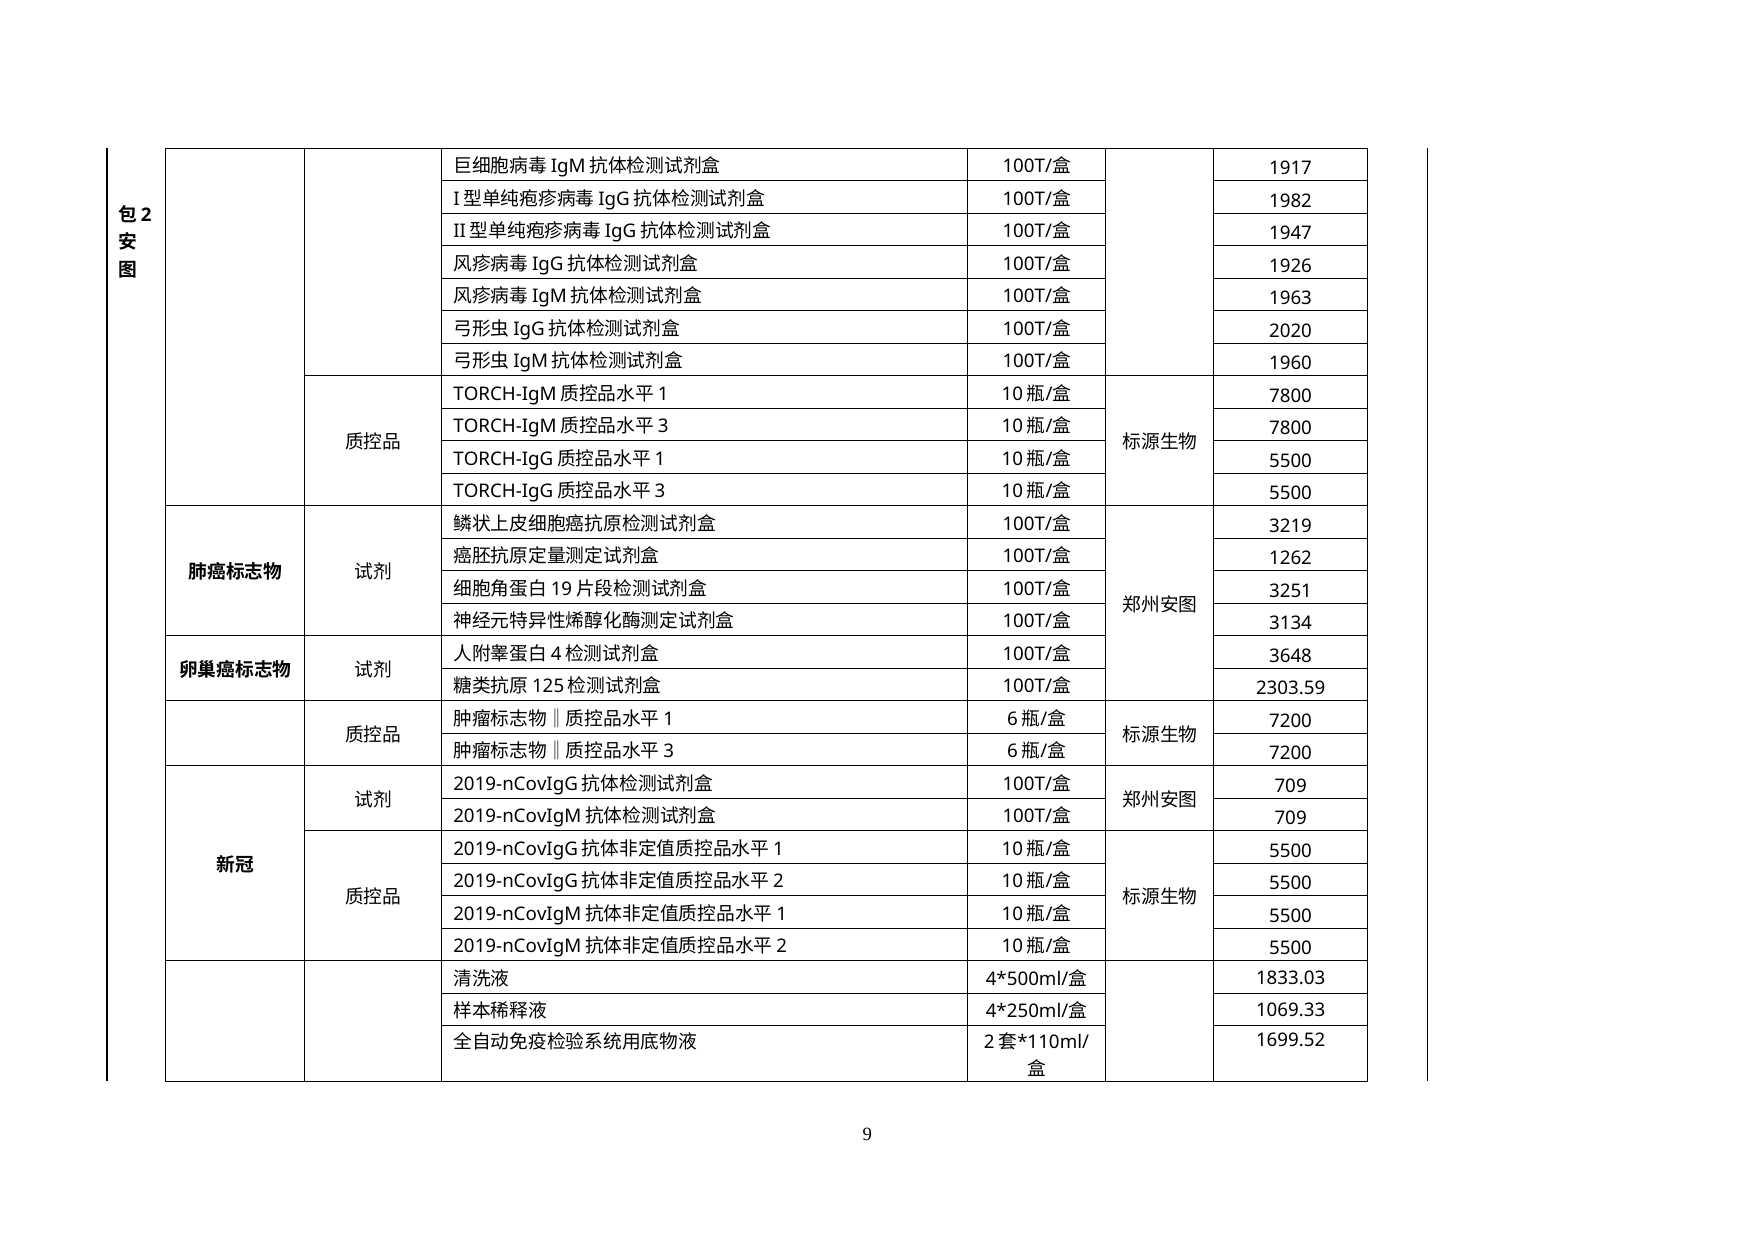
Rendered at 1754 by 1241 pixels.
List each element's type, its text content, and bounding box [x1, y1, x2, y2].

table_cell 糖类抗原125检测试剂盒 [442, 669, 967, 700]
table_cell 100T/盒 [968, 279, 1105, 310]
table_cell 100T/盒 [968, 344, 1105, 375]
table_cell 4*250ml/盒 [968, 994, 1105, 1025]
table_cell 3251 [1214, 571, 1367, 603]
table_cell TORCH-IgM质控品水平3 [442, 409, 967, 440]
table_cell 709 [1214, 766, 1367, 798]
table_cell 100T/盒 [968, 636, 1105, 668]
table_cell 试剂 [305, 506, 441, 635]
table_cell 10瓶/盒 [968, 929, 1105, 960]
table_cell [166, 701, 304, 765]
table_cell 标源生物 [1106, 701, 1213, 765]
table_cell 7800 [1214, 409, 1367, 440]
table_cell TORCH-IgG质控品水平1 [442, 441, 967, 473]
table_cell 100T/盒 [968, 571, 1105, 603]
table_cell 弓形虫IgG抗体检测试剂盒 [442, 311, 967, 343]
table_cell 清洗液 [442, 961, 967, 993]
table_cell 10瓶/盒 [968, 376, 1105, 408]
table_cell 7200 [1214, 734, 1367, 765]
table_cell 5500 [1214, 929, 1367, 960]
table_cell 5500 [1214, 474, 1367, 505]
table_cell 10瓶/盒 [968, 896, 1105, 928]
table_cell 1982 [1214, 181, 1367, 213]
table_cell 全自动免疫检验系统用底物液 [442, 1026, 967, 1081]
table_cell 2套*110ml/盒 [968, 1026, 1105, 1081]
table_cell 1833.03 [1214, 961, 1367, 993]
table_cell [166, 961, 304, 1081]
table_cell 肺癌标志物 [166, 506, 304, 635]
table_cell 风疹病毒IgG抗体检测试剂盒 [442, 246, 967, 278]
table_cell 7200 [1214, 701, 1367, 733]
table_cell [1106, 961, 1213, 1081]
table_cell 3134 [1214, 604, 1367, 635]
table_cell 100T/盒 [968, 604, 1105, 635]
table_cell 巨细胞病毒IgM抗体检测试剂盒 [442, 149, 967, 180]
table_cell 肿瘤标志物‖质控品水平3 [442, 734, 967, 765]
table_cell 卵巢癌标志物 [166, 636, 304, 700]
table_cell 质控品 [305, 376, 441, 505]
table_cell 鳞状上皮细胞癌抗原检测试剂盒 [442, 506, 967, 538]
table_cell 2020 [1214, 311, 1367, 343]
table_cell 3648 [1214, 636, 1367, 668]
table_cell 100T/盒 [968, 799, 1105, 830]
table_cell 样本稀释液 [442, 994, 967, 1025]
table_cell 细胞角蛋白19片段检测试剂盒 [442, 571, 967, 603]
table_cell 2019-nCovIgG抗体非定值质控品水平1 [442, 831, 967, 863]
table_cell 风疹病毒IgM抗体检测试剂盒 [442, 279, 967, 310]
table_cell 1963 [1214, 279, 1367, 310]
table_cell 2303.59 [1214, 669, 1367, 700]
table_cell 100T/盒 [968, 214, 1105, 245]
table_cell 癌胚抗原定量测定试剂盒 [442, 539, 967, 570]
table_cell 标源生物 [1106, 376, 1213, 505]
table_cell 1069.33 [1214, 994, 1367, 1025]
table_cell 质控品 [305, 831, 441, 960]
table_cell 5500 [1214, 831, 1367, 863]
table_cell 10瓶/盒 [968, 474, 1105, 505]
table_cell 1699.52 [1214, 1026, 1367, 1081]
table_cell 新冠 [166, 766, 304, 960]
table_cell 2019-nCovIgM抗体检测试剂盒 [442, 799, 967, 830]
table_cell 100T/盒 [968, 246, 1105, 278]
table_cell 100T/盒 [968, 669, 1105, 700]
table_cell 4*500ml/盒 [968, 961, 1105, 993]
table_cell 标源生物 [1106, 831, 1213, 960]
table_cell 3219 [1214, 506, 1367, 538]
table_cell 试剂 [305, 766, 441, 830]
table_cell 100T/盒 [968, 149, 1105, 180]
table_cell 1917 [1214, 149, 1367, 180]
table_cell 试剂 [305, 636, 441, 700]
table_cell 2019-nCovIgG抗体检测试剂盒 [442, 766, 967, 798]
table_cell 2019-nCovIgM抗体非定值质控品水平1 [442, 896, 967, 928]
table_cell 1262 [1214, 539, 1367, 570]
table_cell 5500 [1214, 441, 1367, 473]
table_cell 6瓶/盒 [968, 734, 1105, 765]
table_cell 2019-nCovIgG抗体非定值质控品水平2 [442, 864, 967, 895]
table_cell II型单纯疱疹病毒IgG抗体检测试剂盒 [442, 214, 967, 245]
table_cell 5500 [1214, 896, 1367, 928]
table_cell 郑州安图 [1106, 766, 1213, 830]
table_cell 7800 [1214, 376, 1367, 408]
table_cell 1926 [1214, 246, 1367, 278]
table_cell 10瓶/盒 [968, 864, 1105, 895]
table_cell [305, 961, 441, 1081]
table_cell 人附睾蛋白4检测试剂盒 [442, 636, 967, 668]
table_cell 1960 [1214, 344, 1367, 375]
table_cell 709 [1214, 799, 1367, 830]
table_cell 弓形虫IgM抗体检测试剂盒 [442, 344, 967, 375]
table_cell TORCH-IgG质控品水平3 [442, 474, 967, 505]
table_cell 10瓶/盒 [968, 441, 1105, 473]
table_cell 100T/盒 [968, 311, 1105, 343]
table_cell I型单纯疱疹病毒IgG抗体检测试剂盒 [442, 181, 967, 213]
table_cell 5500 [1214, 864, 1367, 895]
table_cell 肿瘤标志物‖质控品水平1 [442, 701, 967, 733]
table_cell 100T/盒 [968, 539, 1105, 570]
table_cell 10瓶/盒 [968, 831, 1105, 863]
table_cell 2019-nCovIgM抗体非定值质控品水平2 [442, 929, 967, 960]
table_cell TORCH-IgM质控品水平1 [442, 376, 967, 408]
table_cell 1947 [1214, 214, 1367, 245]
table_cell 神经元特异性烯醇化酶测定试剂盒 [442, 604, 967, 635]
table_cell 6瓶/盒 [968, 701, 1105, 733]
table_cell 郑州安图 [1106, 506, 1213, 700]
table_cell 质控品 [305, 701, 441, 765]
table_cell 100T/盒 [968, 181, 1105, 213]
table_cell 10瓶/盒 [968, 409, 1105, 440]
table_cell 100T/盒 [968, 766, 1105, 798]
table_cell 100T/盒 [968, 506, 1105, 538]
